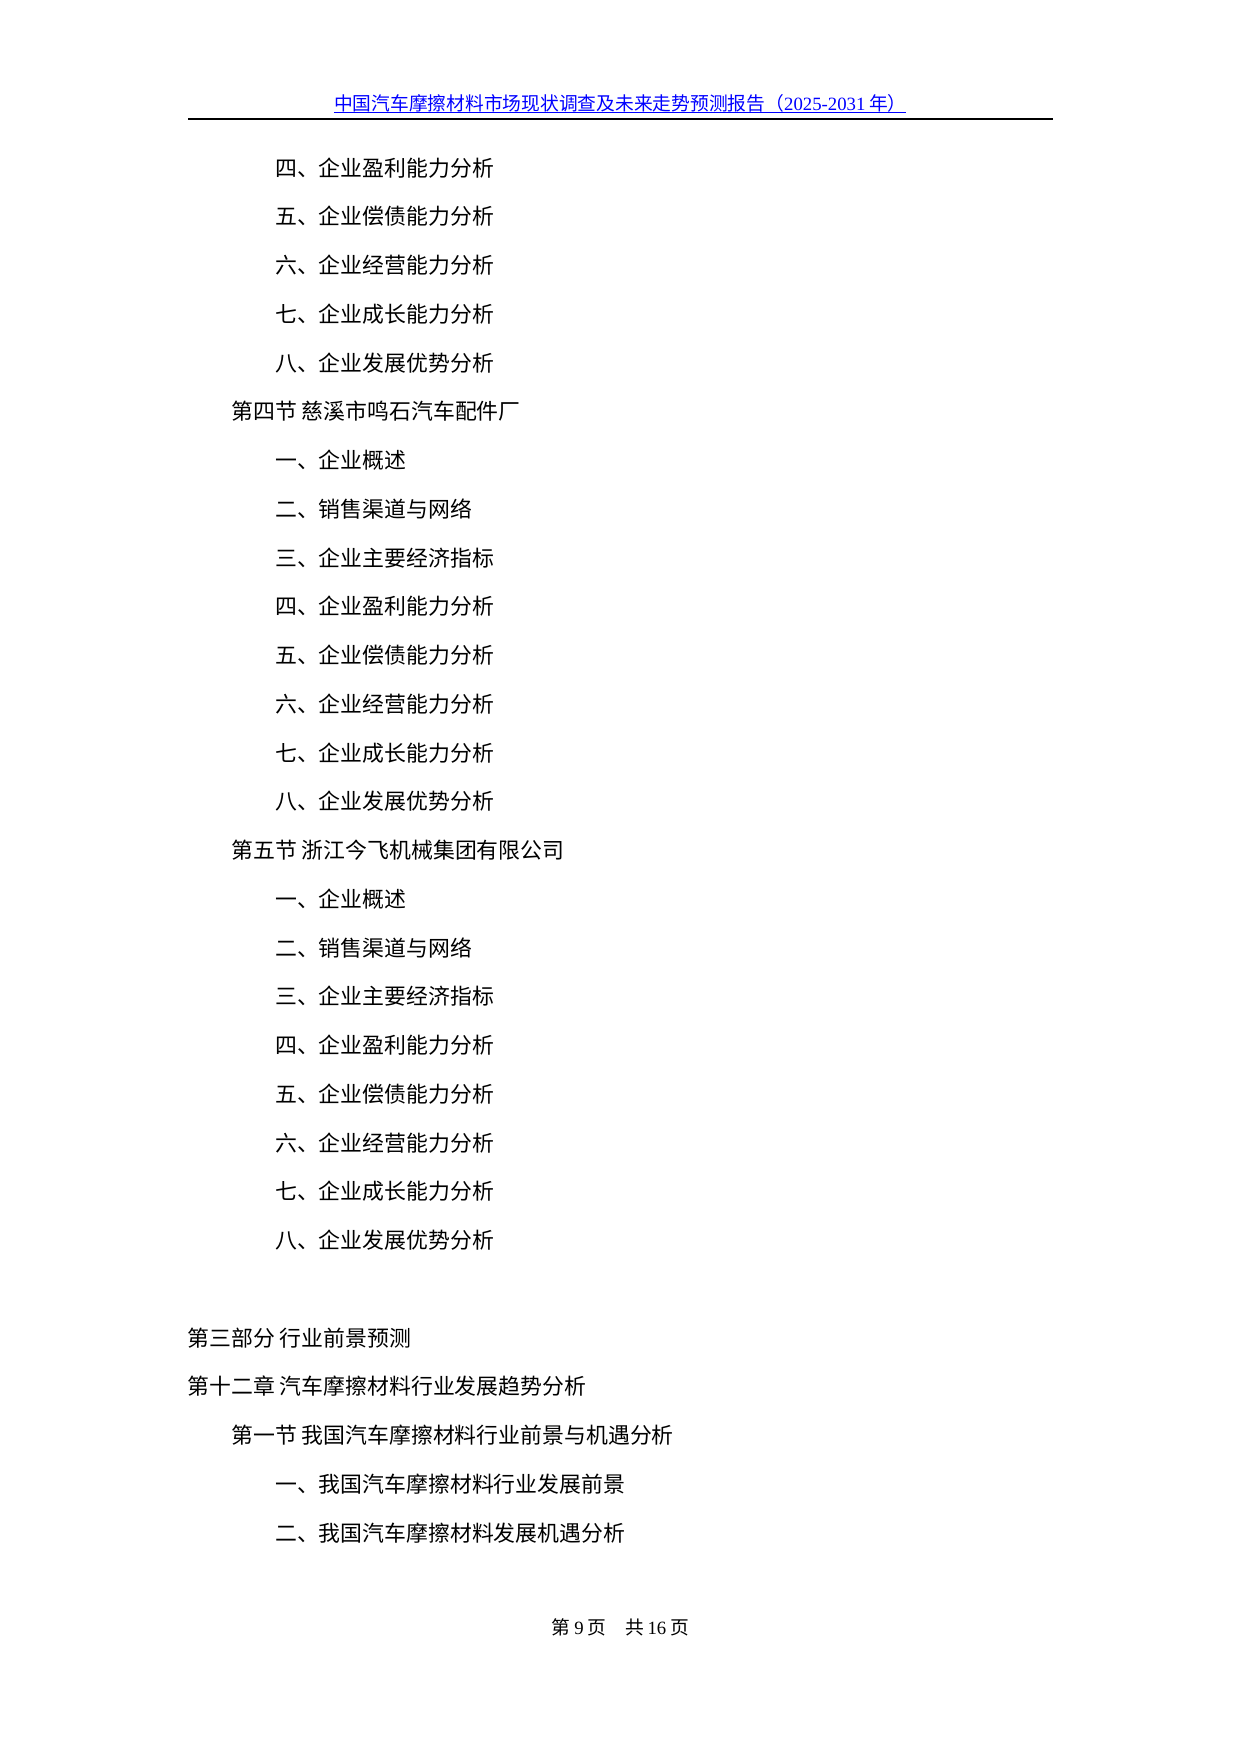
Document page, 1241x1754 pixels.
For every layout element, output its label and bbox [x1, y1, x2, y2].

text [187, 150, 1053, 1548]
